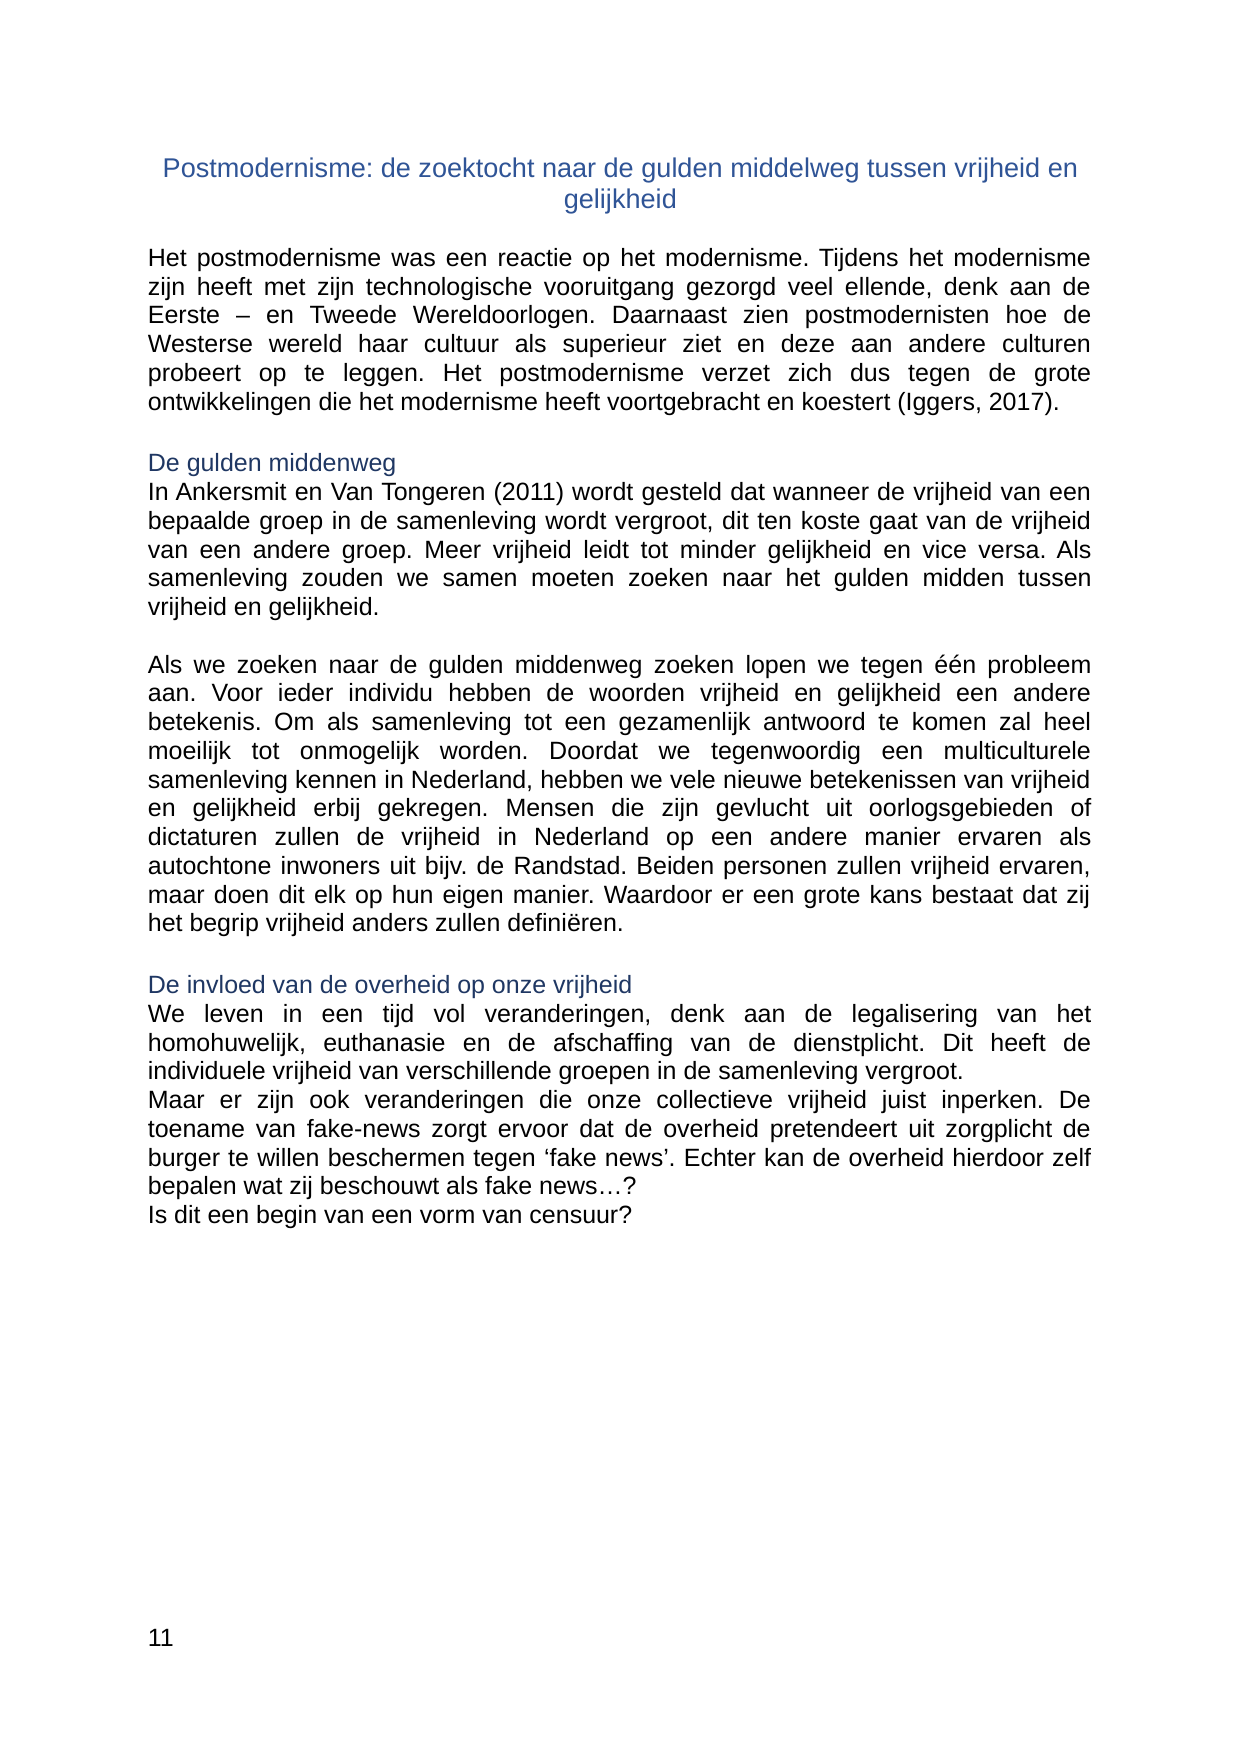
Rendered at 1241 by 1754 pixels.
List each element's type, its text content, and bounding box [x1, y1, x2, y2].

text Is dit een begin van een vorm van censuur? [148, 1200, 1093, 1229]
text Het postmodernisme was een reactie op het modernisme. Tijdens het modernisme zijn heeft met zijn technologische vooruitgang gezorgd veel ellende, denk aan de Eerste – en Tweede Wereldoorlogen. Daarnaast zien postmodernisten hoe de Westerse wereld haar cultuur als superieur ziet en deze aan andere culturen probeert op te leggen. Het postmodernisme verzet zich dus tegen de grote ontwikkelingen die het modernisme heeft voortgebracht en koestert (Iggers, 2017). [148, 243, 1093, 416]
text Maar er zijn ook veranderingen die onze collectieve vrijheid juist inperken. De toename van fake-news zorgt ervoor dat de overheid pretendeert uit zorgplicht de burger te willen beschermen tegen ‘fake news’. Echter kan de overheid hierdoor zelf bepalen wat zij beschouwt als fake news…? [148, 1085, 1093, 1200]
text Als we zoeken naar de gulden middenweg zoeken lopen we tegen één probleem aan. Voor ieder individu hebben de woorden vrijheid en gelijkheid een andere betekenis. Om als samenleving tot een gezamenlijk antwoord te komen zal heel moeilijk tot onmogelijk worden. Doordat we tegenwoordig een multiculturele samenleving kennen in Nederland, hebben we vele nieuwe betekenissen van vrijheid en gelijkheid erbij gekregen. Mensen die zijn gevlucht uit oorlogsgebieden of dictaturen zullen de vrijheid in Nederland op een andere manier ervaren als autochtone inwoners uit bijv. de Randstad. Beiden personen zullen vrijheid ervaren, maar doen dit elk op hun eigen manier. Waardoor er een grote kans bestaat dat zij het begrip vrijheid anders zullen definiëren. [148, 650, 1093, 937]
subtitle Postmodernisme: de zoektocht naar de gulden middelweg tussen vrijheid en gelijkheid [148, 152, 1093, 214]
subtitle De gulden middenweg [148, 448, 1093, 477]
text We leven in een tijd vol veranderingen, denk aan de legalisering van het homohuwelijk, euthanasie en de afschaffing van de dienstplicht. Dit heeft de individuele vrijheid van verschillende groepen in de samenleving vergroot. [148, 999, 1093, 1085]
text In Ankersmit en Van Tongeren (2011) wordt gesteld dat wanneer de vrijheid van een bepaalde groep in de samenleving wordt vergroot, dit ten koste gaat van de vrijheid van een andere groep. Meer vrijheid leidt tot minder gelijkheid en vice versa. Als samenleving zouden we samen moeten zoeken naar het gulden midden tussen vrijheid en gelijkheid. [148, 477, 1093, 621]
subtitle De invloed van de overheid op onze vrijheid [148, 970, 1093, 999]
